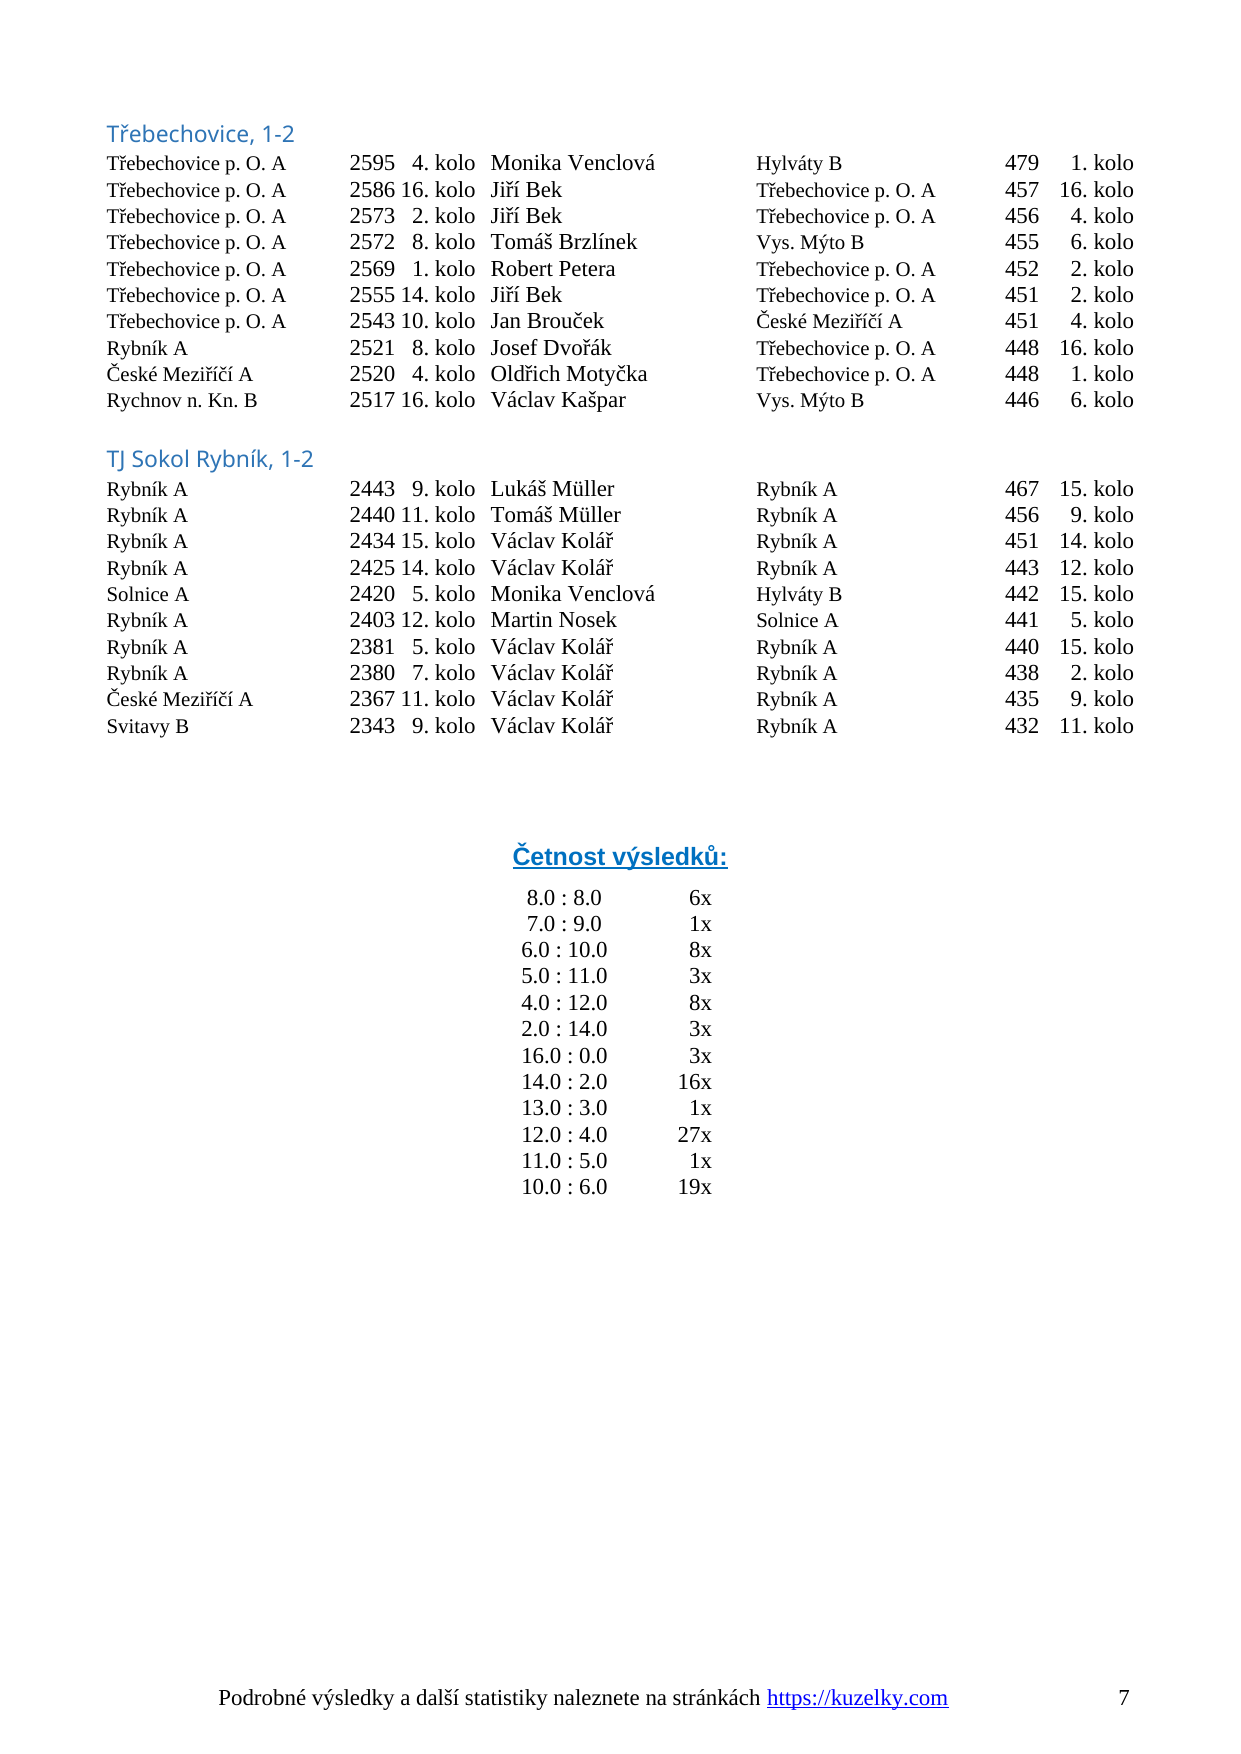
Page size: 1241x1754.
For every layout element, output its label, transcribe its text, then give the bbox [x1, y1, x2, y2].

text 14.0 : 2.0 16x [106, 1068, 1134, 1094]
text Třebechovice p. O. A 2573 2. kolo Jiří Bek Třebechovice p. O. A 456 4. kolo [106, 202, 1134, 228]
text 4.0 : 12.0 8x [106, 989, 1134, 1015]
subtitle TJ Sokol Rybník, 1-2 [106, 443, 1134, 475]
text Rybník A 2381 5. kolo Václav Kolář Rybník A 440 15. kolo [106, 633, 1134, 659]
text 16.0 : 0.0 3x [106, 1042, 1134, 1068]
text Rybník A 2521 8. kolo Josef Dvořák Třebechovice p. O. A 448 16. kolo [106, 334, 1134, 360]
text České Meziříčí A 2367 11. kolo Václav Kolář Rybník A 435 9. kolo [106, 686, 1134, 712]
text Rybník A 2403 12. kolo Martin Nosek Solnice A 441 5. kolo [106, 606, 1134, 633]
text Třebechovice p. O. A 2586 16. kolo Jiří Bek Třebechovice p. O. A 457 16. kolo [106, 176, 1134, 202]
text Třebechovice p. O. A 2569 1. kolo Robert Petera Třebechovice p. O. A 452 2. kolo [106, 255, 1134, 281]
text Třebechovice p. O. A 2555 14. kolo Jiří Bek Třebechovice p. O. A 451 2. kolo [106, 281, 1134, 307]
text Třebechovice p. O. A 2543 10. kolo Jan Brouček České Meziříčí A 451 4. kolo [106, 307, 1134, 334]
text České Meziříčí A 2520 4. kolo Oldřich Motyčka Třebechovice p. O. A 448 1. kolo [106, 360, 1134, 387]
text 11.0 : 5.0 1x [106, 1147, 1134, 1173]
text Četnost výsledků: [94, 842, 1145, 871]
text Solnice A 2420 5. kolo Monika Venclová Hylváty B 442 15. kolo [106, 580, 1134, 606]
text 10.0 : 6.0 19x [106, 1173, 1134, 1200]
text Třebechovice p. O. A 2572 8. kolo Tomáš Brzlínek Vys. Mýto B 455 6. kolo [106, 228, 1134, 255]
text Rychnov n. Kn. B 2517 16. kolo Václav Kašpar Vys. Mýto B 446 6. kolo [106, 387, 1134, 413]
text 13.0 : 3.0 1x [106, 1094, 1134, 1121]
text 8.0 : 8.0 6x [106, 883, 1134, 910]
text 5.0 : 11.0 3x [106, 963, 1134, 989]
text Rybník A 2443 9. kolo Lukáš Müller Rybník A 467 15. kolo [106, 475, 1134, 501]
text Rybník A 2434 15. kolo Václav Kolář Rybník A 451 14. kolo [106, 527, 1134, 554]
text 7.0 : 9.0 1x [106, 910, 1134, 936]
subtitle Třebechovice, 1-2 [106, 118, 1134, 149]
text 6.0 : 10.0 8x [106, 936, 1134, 963]
text Svitavy B 2343 9. kolo Václav Kolář Rybník A 432 11. kolo [106, 712, 1134, 738]
text Rybník A 2380 7. kolo Václav Kolář Rybník A 438 2. kolo [106, 659, 1134, 686]
text Třebechovice p. O. A 2595 4. kolo Monika Venclová Hylváty B 479 1. kolo [106, 149, 1134, 176]
text 2.0 : 14.0 3x [106, 1015, 1134, 1042]
text Rybník A 2425 14. kolo Václav Kolář Rybník A 443 12. kolo [106, 554, 1134, 580]
text Rybník A 2440 11. kolo Tomáš Müller Rybník A 456 9. kolo [106, 501, 1134, 527]
text 12.0 : 4.0 27x [106, 1121, 1134, 1147]
